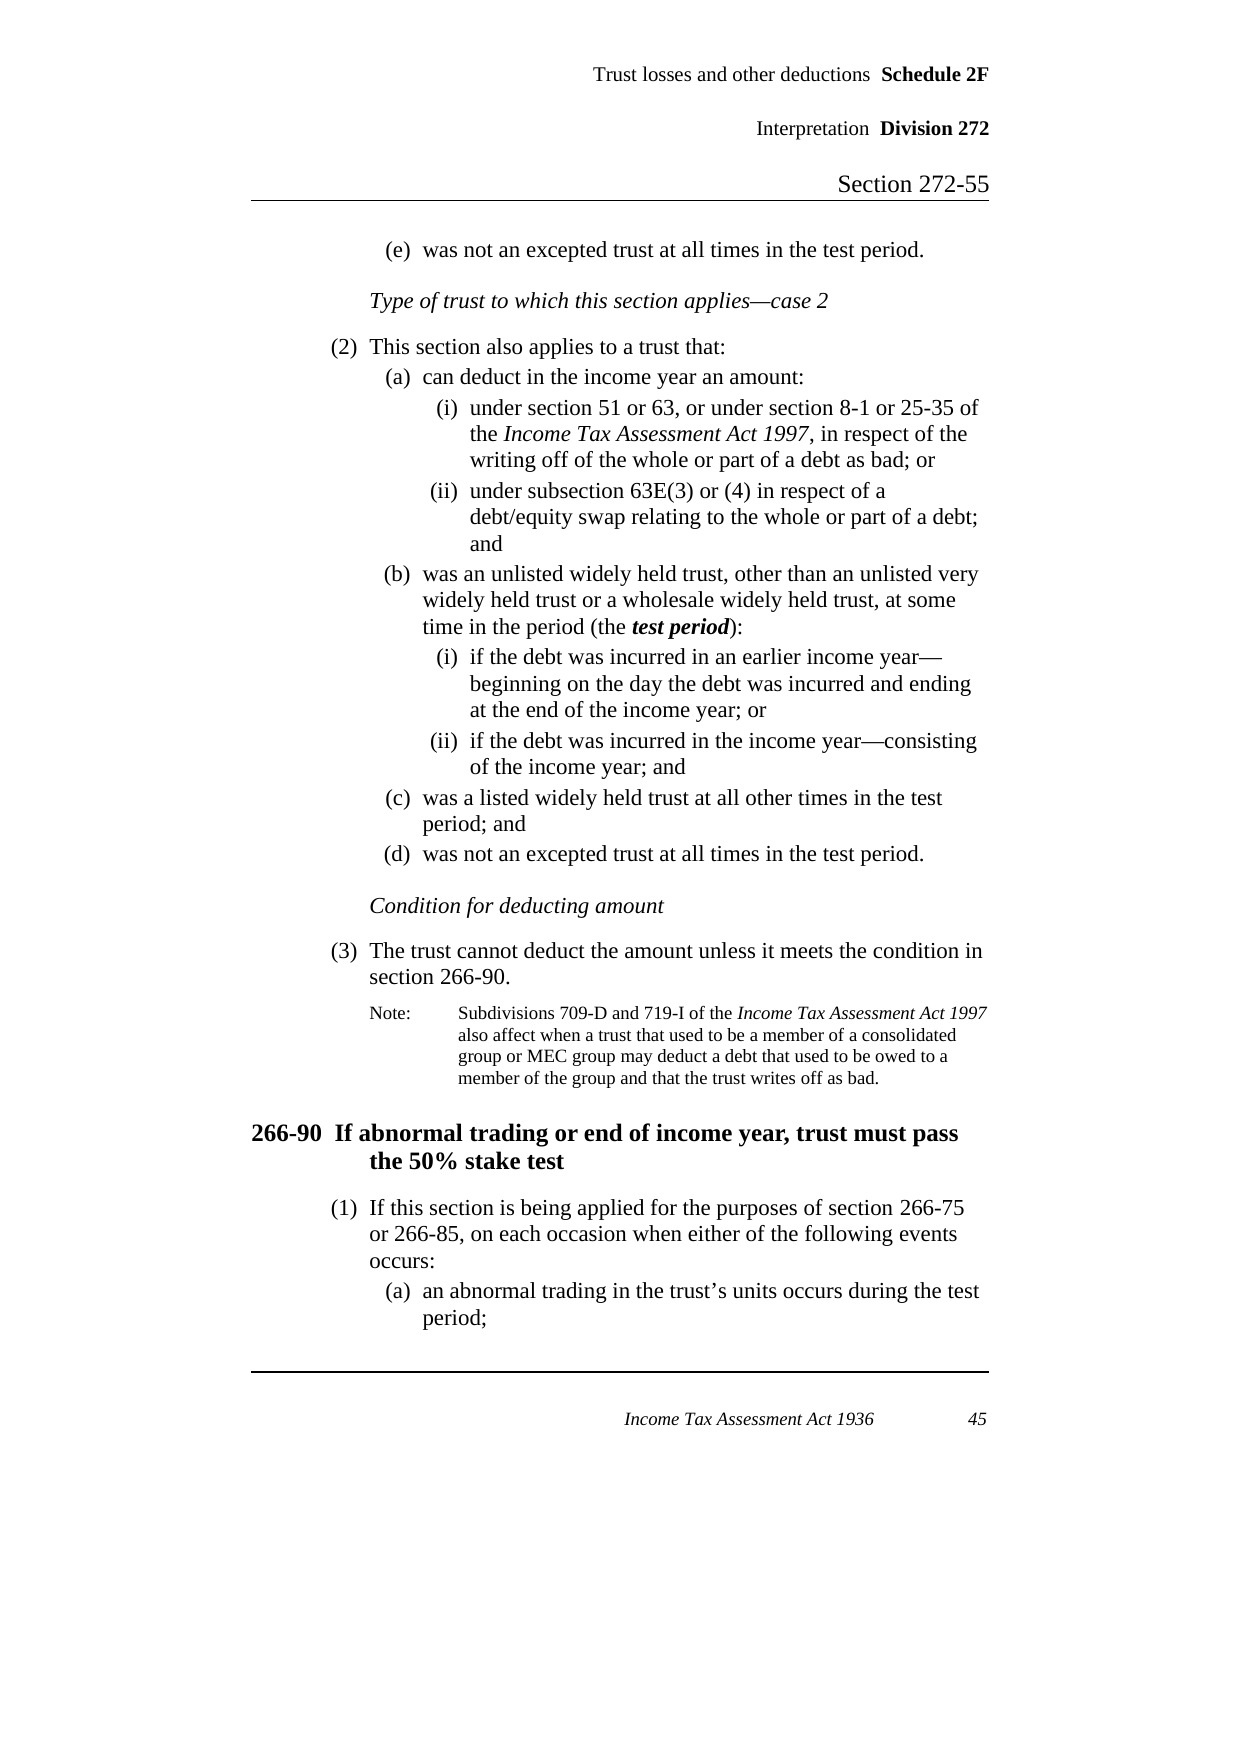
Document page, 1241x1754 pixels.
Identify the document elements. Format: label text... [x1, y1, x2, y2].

text (a) can deduct in the income year an amount: [251, 363, 989, 389]
text (i) under section 51 or 63, or under section 8-1 or 25-35 of the Income Tax Assessment Act 1997, in respect of the writing off of the whole or part of a debt as bad; or [251, 394, 989, 473]
text (i) if the debt was incurred in an earlier income year—beginning on the day the debt was incurred and ending at the end of the income year; or [251, 643, 989, 722]
text (3) The trust cannot deduct the amount unless it meets the condition in section 266-90. [251, 937, 989, 989]
text (2) This section also applies to a trust that: [251, 333, 989, 359]
text (c) was a listed widely held trust at all other times in the test period; and [251, 783, 989, 836]
text Condition for deducting amount [369, 892, 989, 918]
text (ii) under subsection 63E(3) or (4) in respect of a debt/equity swap relating to the whole or part of a debt; and [251, 477, 989, 556]
text (1) If this section is being applied for the purposes of section 266-75 or 266-85, on each occasion when either of the following events occurs: [251, 1194, 989, 1273]
text (b) was an unlisted widely held trust, other than an unlisted very widely held trust or a wholesale widely held trust, at some time in the period (the test period): [251, 560, 989, 639]
text 266-90 If abnormal trading or end of income year, trust must pass the 50% stake test [251, 1118, 989, 1175]
text (ii) if the debt was incurred in the income year—consisting of the income year; and [251, 727, 989, 779]
text Note: Subdivisions 709-D and 719-I of the Income Tax Assessment Act 1997 also affect when a trust that used to be a member of a consolidated group or MEC group may deduct a debt that used to be owed to a member of the group and that the trust writes off as bad. [369, 1002, 989, 1088]
text Type of trust to which this section applies—case 2 [369, 288, 989, 314]
text (e) was not an excepted trust at all times in the test period. [251, 236, 989, 263]
text (a) an abnormal trading in the trust’s units occurs during the test period; [251, 1277, 989, 1330]
text (d) was not an excepted trust at all times in the test period. [251, 840, 989, 867]
